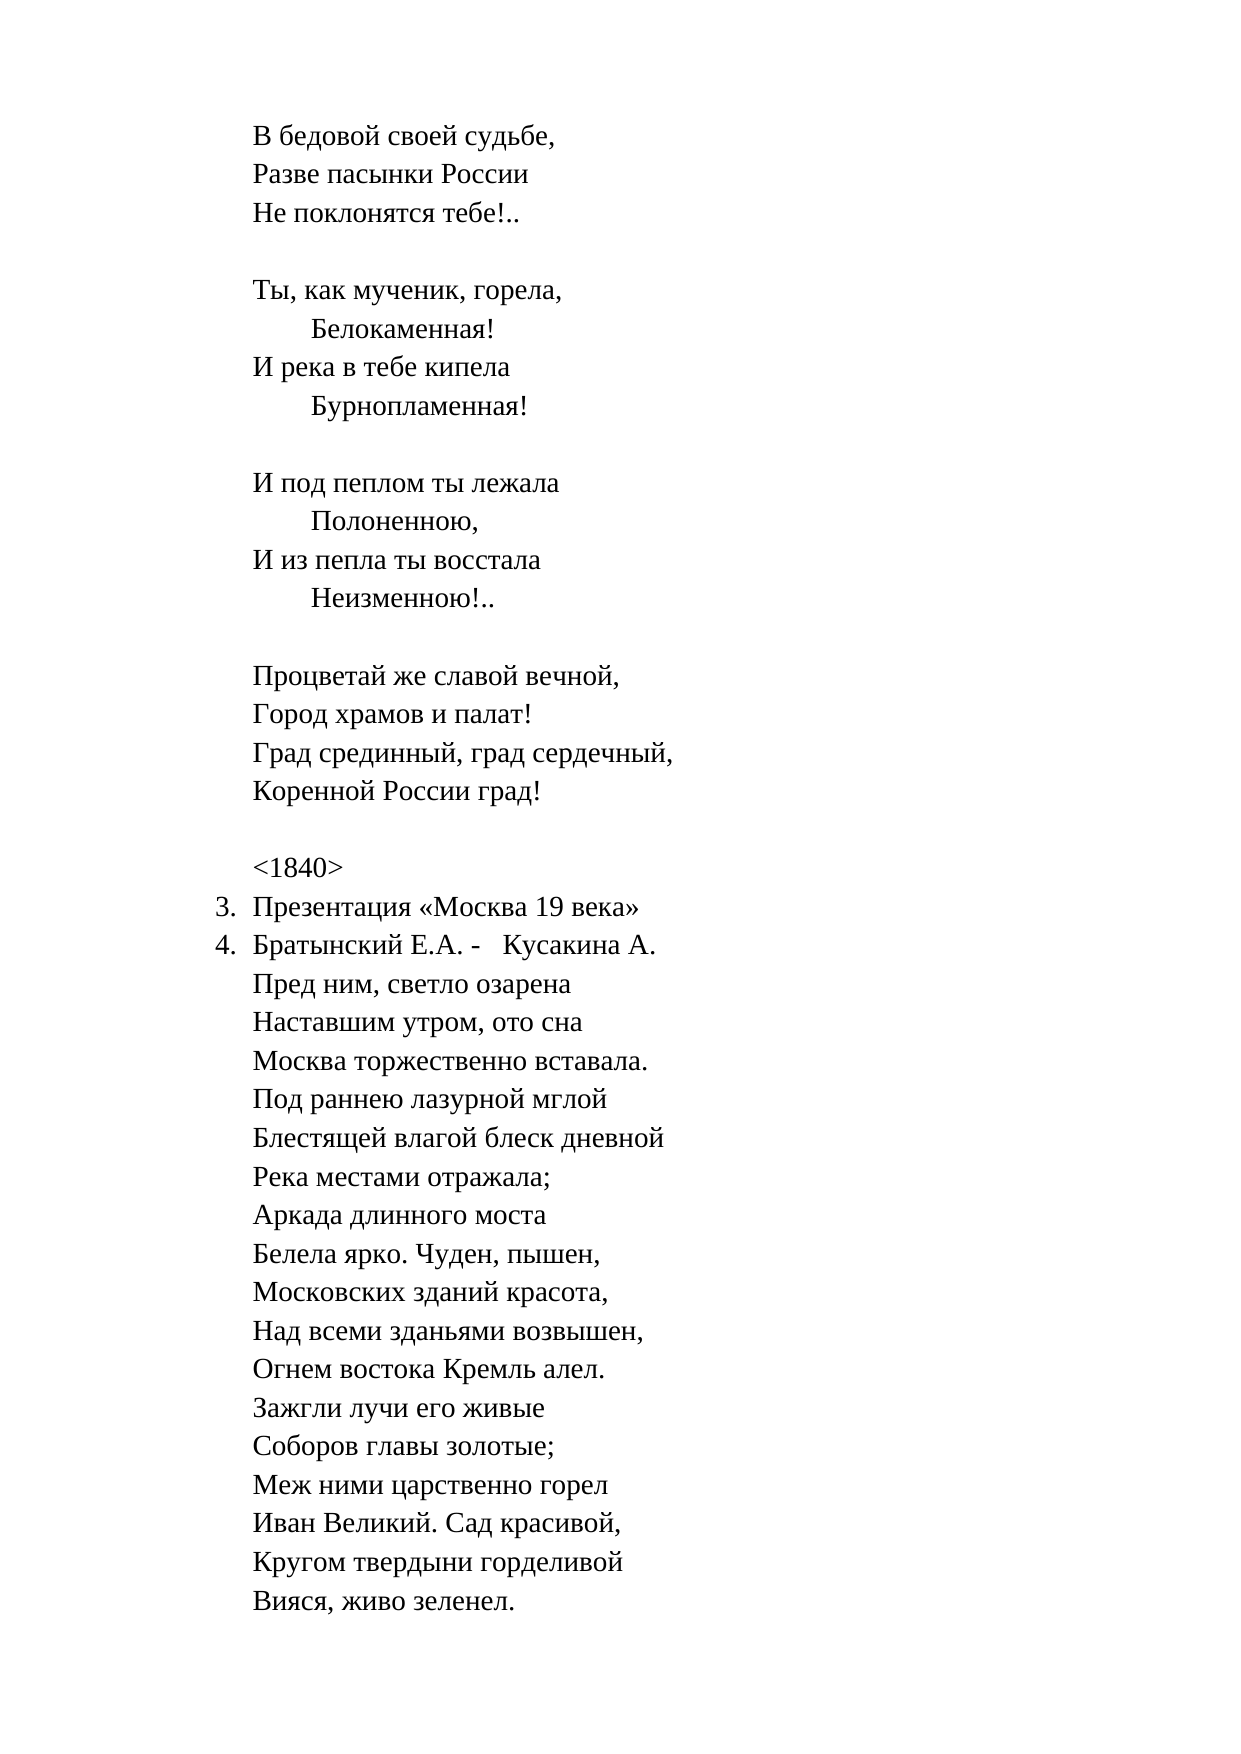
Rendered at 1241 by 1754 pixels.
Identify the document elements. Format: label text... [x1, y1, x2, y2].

list Город храмов и палат! [252, 696, 1152, 730]
list В бедовой своей судьбе, [252, 118, 1152, 152]
list И под пеплом ты лежала [252, 465, 1152, 498]
list Пред ним, светло озарена Наставшим утром, ото сна Москва торжественно вставала. Под раннею лазурной мглой Блестящей влагой блеск дневной Река местами отражала; Аркада длинного моста Белела ярко. Чуден, пышен, Московских зданий красота, Над всеми зданьями возвышен, Огнем востока Кремль алел. Зажгли лучи его живые Соборов главы золотые; Меж ними царственно горел Иван Великий. Сад красивой, Кругом твердыни горделивой Вияся, живо зеленел. [252, 966, 1152, 1616]
list Град срединный, град сердечный, [252, 735, 1152, 768]
list Полоненною, [252, 503, 1152, 537]
list И из пепла ты восстала [252, 542, 1152, 576]
list Ты, как мученик, горела, [252, 272, 1152, 306]
list Коренной России град! [252, 773, 1152, 807]
list Белокаменная! [252, 311, 1152, 344]
list Разве пасынки России [252, 157, 1152, 190]
list Презентация «Москва 19 века» [215, 889, 1152, 922]
list Не поклонятся тебе!.. [252, 195, 1152, 229]
list Процветай же славой вечной, [252, 658, 1152, 691]
list И река в тебе кипела [252, 349, 1152, 383]
list <1840> [252, 850, 1152, 884]
list Неизменною!.. [252, 581, 1152, 614]
list Бурнопламенная! [252, 388, 1152, 421]
list Братынский Е.А. - Кусакина А. [215, 927, 1152, 961]
